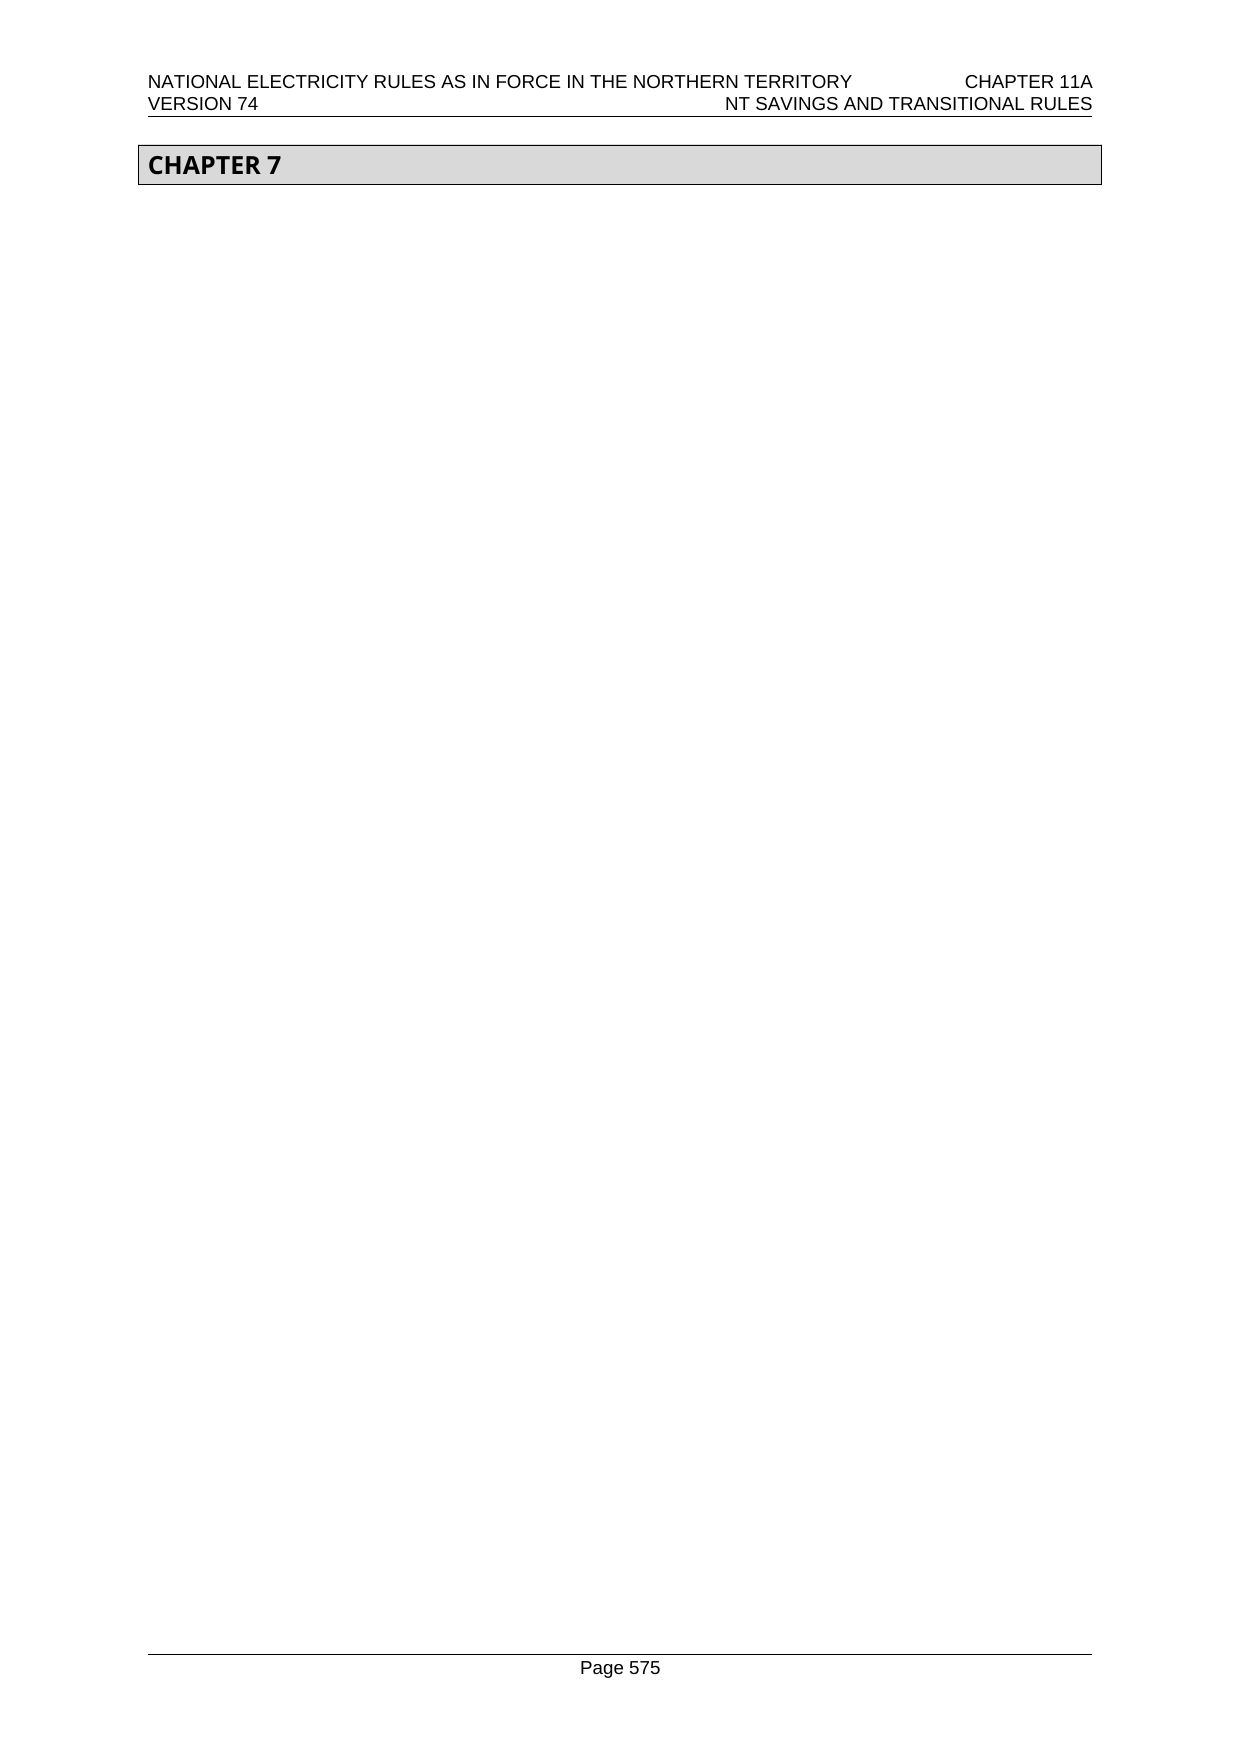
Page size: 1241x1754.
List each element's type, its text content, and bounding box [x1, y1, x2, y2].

text CHAPTER 7 [139, 146, 1101, 184]
